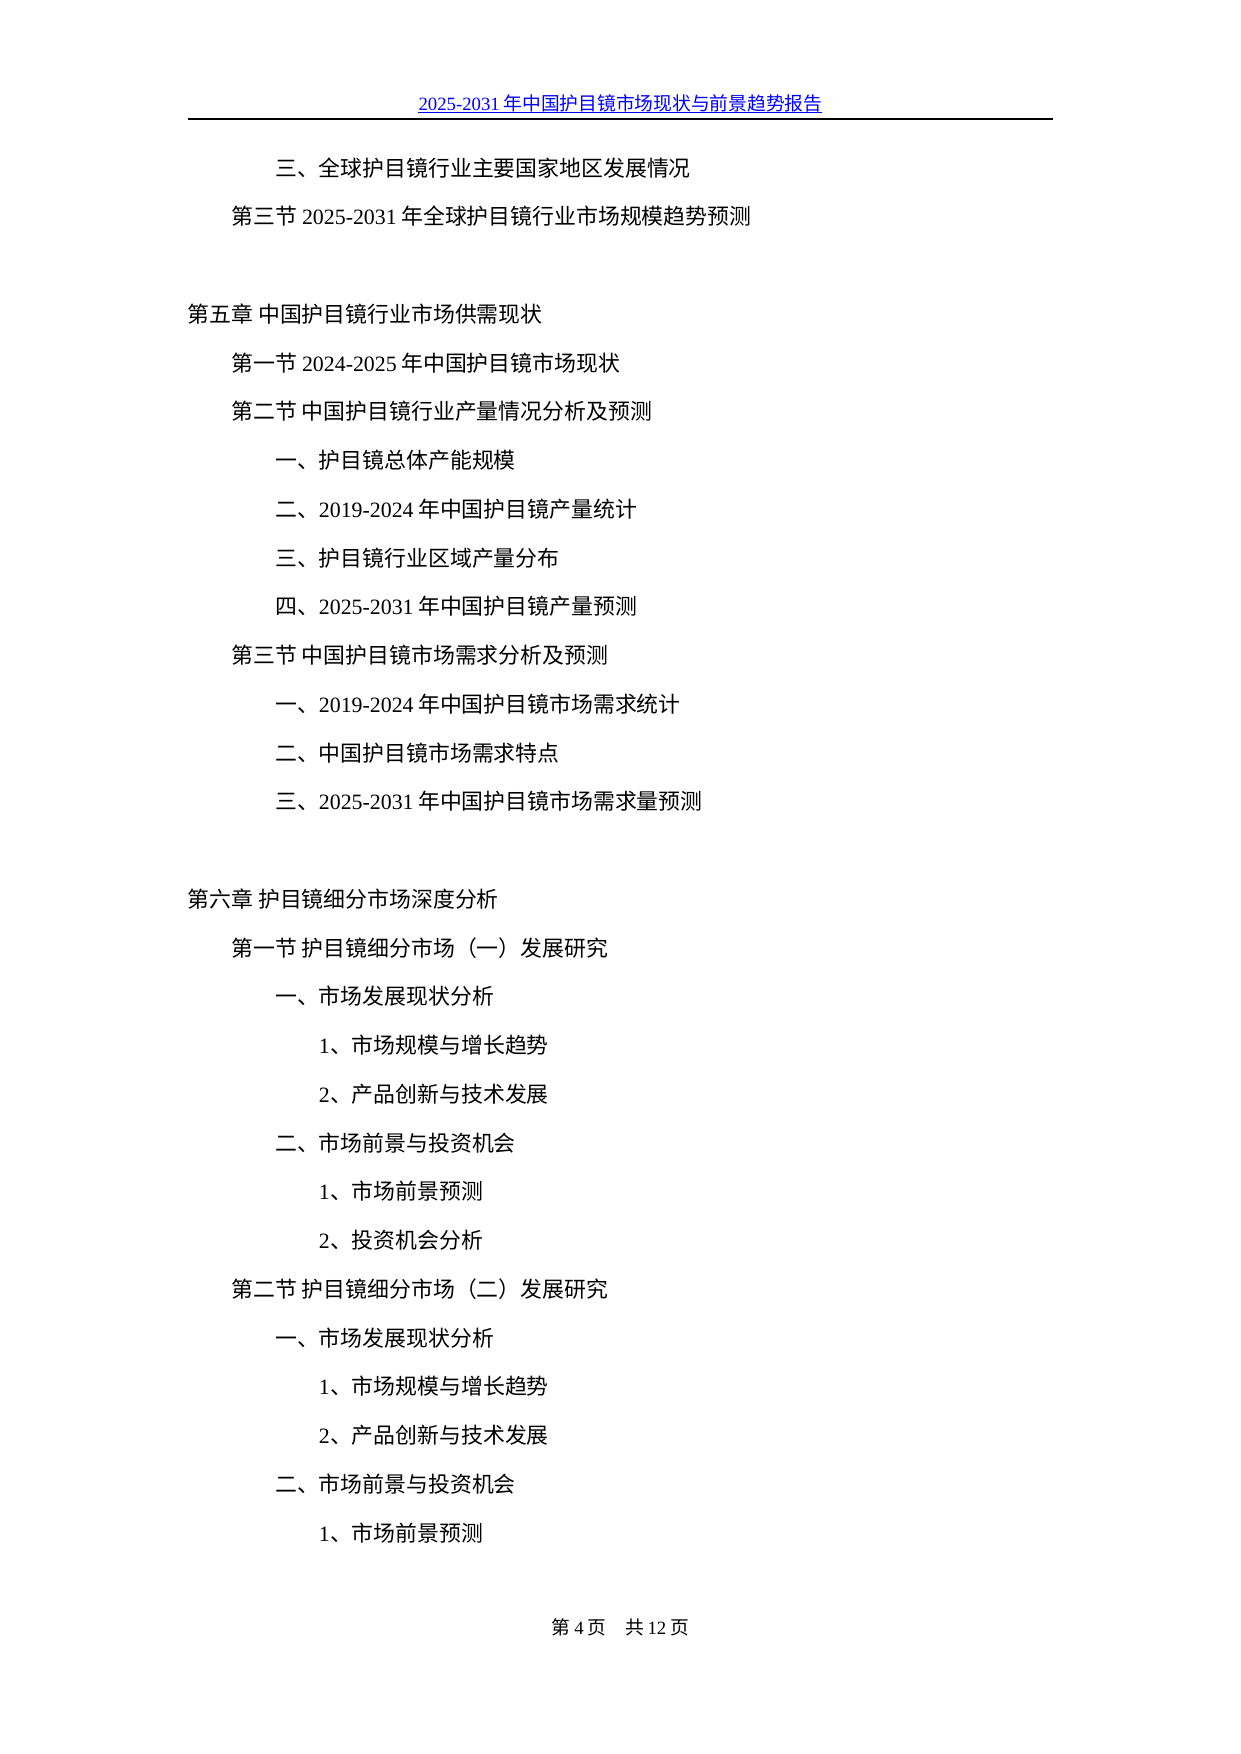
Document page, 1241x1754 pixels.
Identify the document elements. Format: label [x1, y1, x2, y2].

text [187, 150, 1053, 1548]
